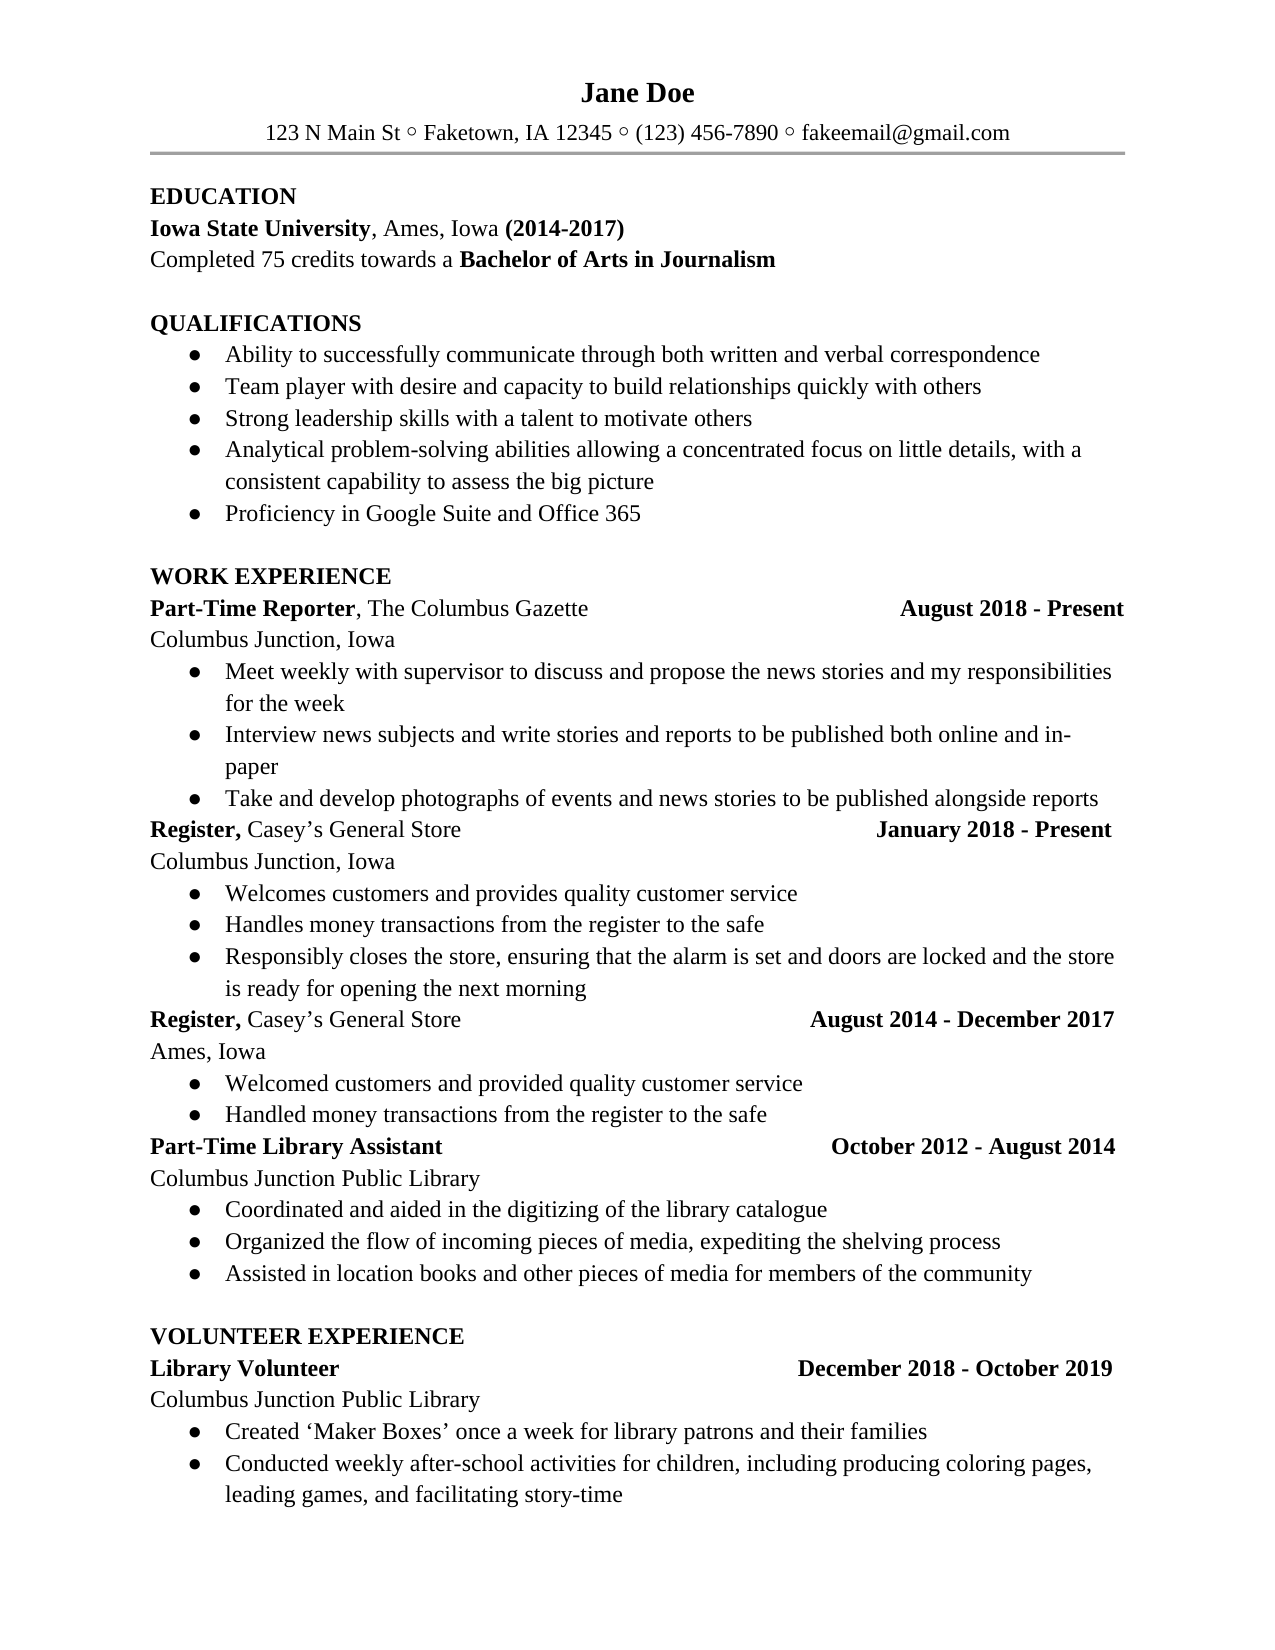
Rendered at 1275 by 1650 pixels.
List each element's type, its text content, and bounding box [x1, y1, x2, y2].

text Columbus Junction, Iowa [150, 625, 1125, 653]
text Iowa State University, Ames, Iowa (2014-2017) [150, 213, 1125, 241]
list Coordinated and aided in the digitizing of the library catalogue [187, 1195, 1125, 1223]
list Strong leadership skills with a talent to motivate others [187, 403, 1125, 431]
list Welcomed customers and provided quality customer service [187, 1068, 1125, 1096]
list Welcomes customers and provides quality customer service [187, 878, 1125, 906]
text EDUCATION [150, 182, 1125, 209]
text QUALIFICATIONS [150, 308, 1125, 336]
list Organized the flow of incoming pieces of media, expediting the shelving process [187, 1227, 1125, 1254]
text Columbus Junction, Iowa [150, 847, 1125, 874]
list Assisted in location books and other pieces of media for members of the community [187, 1258, 1125, 1286]
list Take and develop photographs of events and news stories to be published alongside reports [187, 783, 1125, 811]
list Conducted weekly after-school activities for children, including producing coloring pages, leading games, and facilitating story-time [187, 1448, 1125, 1508]
text Register, Casey’s General Store August 2014 - December 2017 [150, 1005, 1125, 1033]
list Meet weekly with supervisor to discuss and propose the news stories and my responsibilities for the week [187, 657, 1125, 716]
text Part-Time Reporter, The Columbus Gazette August 2018 - Present [150, 593, 1125, 621]
text Completed 75 credits towards a Bachelor of Arts in Journalism [150, 245, 1125, 273]
list Handled money transactions from the register to the safe [187, 1100, 1125, 1128]
list Analytical problem-solving abilities allowing a concentrated focus on little details, with a consistent capability to assess the big picture [187, 435, 1125, 494]
text Part-Time Library Assistant October 2012 - August 2014 [150, 1132, 1125, 1159]
text Register, Casey’s General Store January 2018 - Present [150, 815, 1125, 843]
list Proficiency in Google Suite and Office 365 [187, 498, 1125, 526]
text Columbus Junction Public Library [150, 1163, 1125, 1191]
text WORK EXPERIENCE [150, 562, 1125, 589]
text Library Volunteer December 2018 - October 2019 [150, 1353, 1125, 1381]
text Columbus Junction Public Library [150, 1385, 1125, 1413]
text Ames, Iowa [150, 1037, 1125, 1064]
text VOLUNTEER EXPERIENCE [150, 1322, 1125, 1349]
list Interview news subjects and write stories and reports to be published both online and in-paper [187, 720, 1125, 779]
list Handles money transactions from the register to the safe [187, 910, 1125, 938]
list Team player with desire and capacity to build relationships quickly with others [187, 372, 1125, 399]
list Responsibly closes the store, ensuring that the alarm is set and doors are locked and the store is ready for opening the next morning [187, 942, 1125, 1001]
list Created ‘Maker Boxes’ once a week for library patrons and their families [187, 1417, 1125, 1444]
list Ability to successfully communicate through both written and verbal correspondence [187, 340, 1125, 368]
